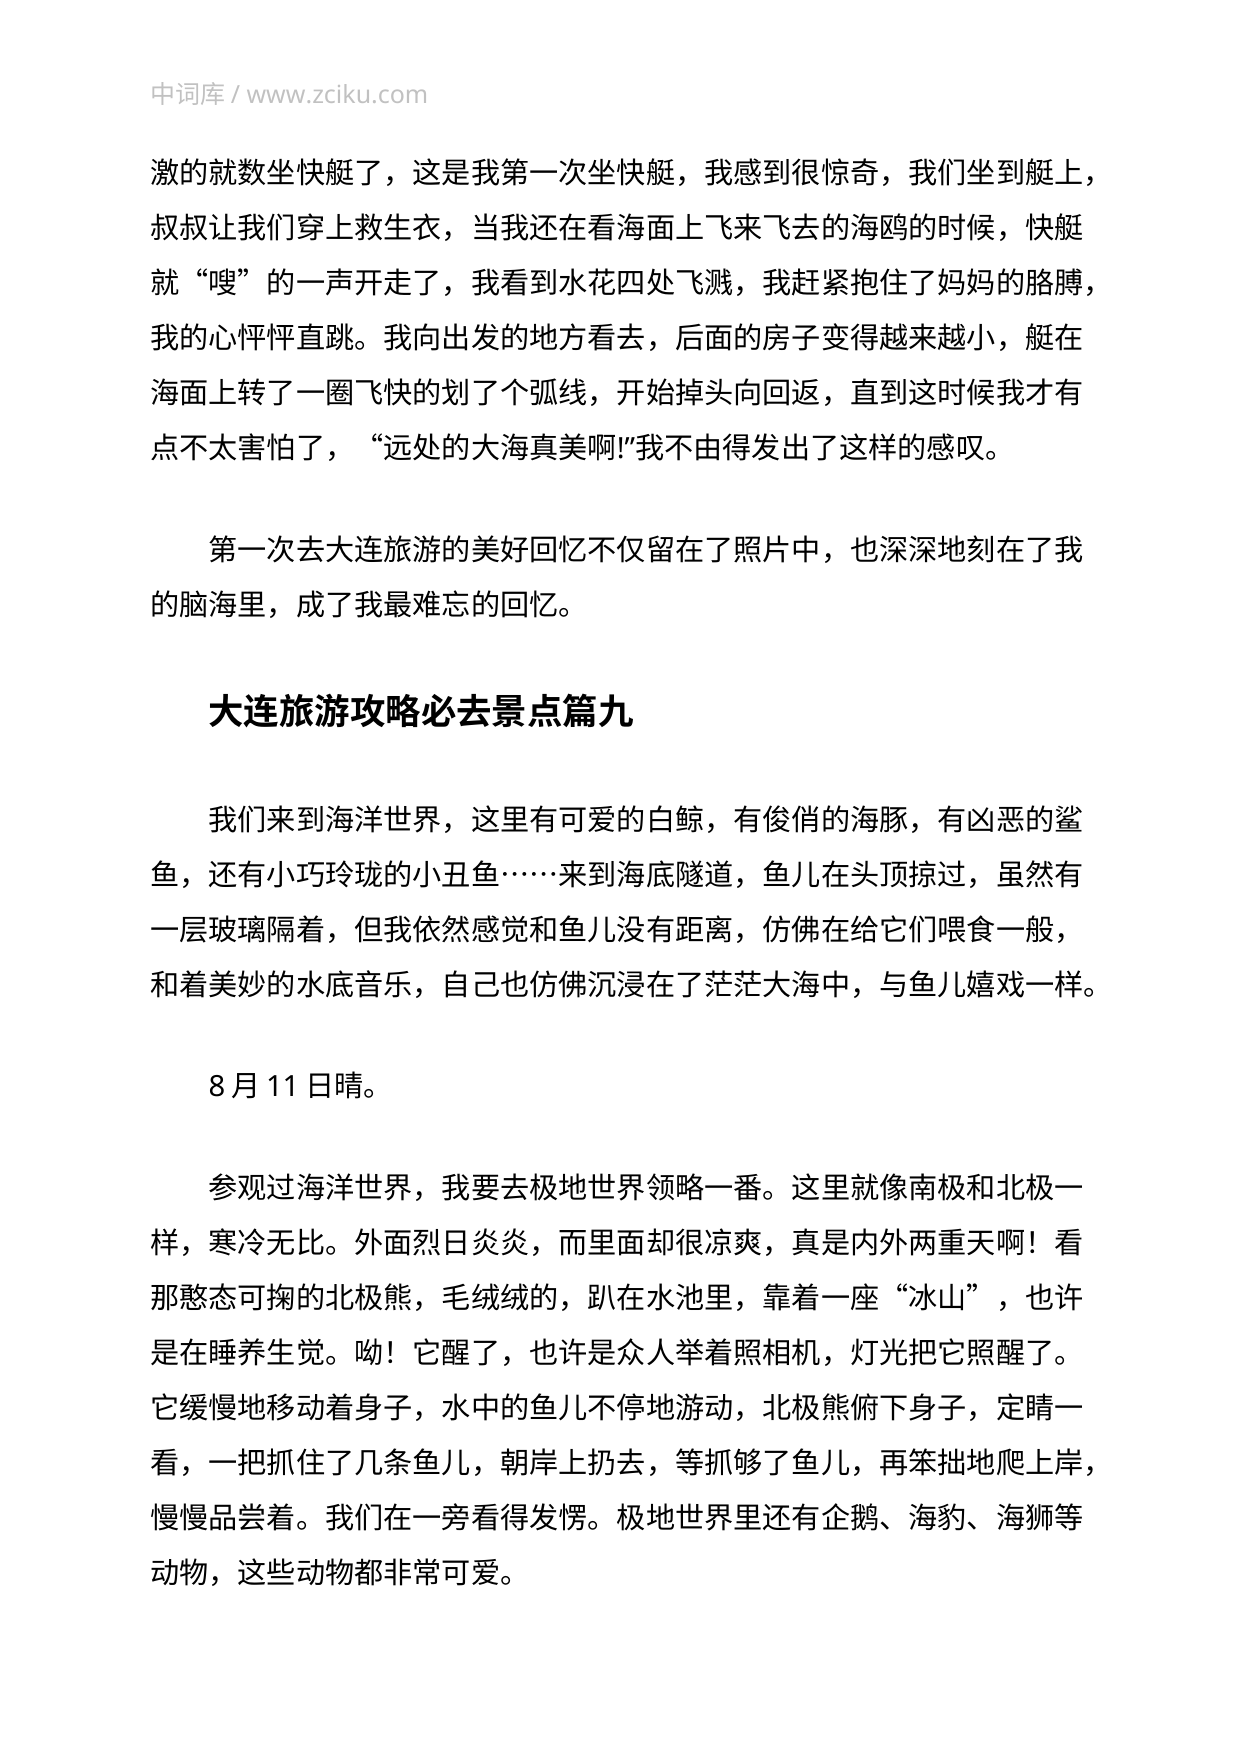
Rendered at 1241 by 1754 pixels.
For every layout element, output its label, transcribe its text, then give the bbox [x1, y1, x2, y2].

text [150, 150, 1090, 467]
text 我们来到海洋世界，这里有可爱的白鲸，有俊俏的海豚，有凶恶的鲨鱼，还有小巧玲珑的小丑鱼……来到海底隧道，鱼儿在头顶掠过，虽然有一层玻璃隔着，但我依然感觉和鱼儿没有距离，仿佛在给它们喂食一般，和着美妙的水底音乐，自己也仿佛沉浸在了茫茫大海中，与鱼儿嬉戏一样。 [150, 797, 1090, 1003]
text 第一次去大连旅游的美好回忆不仅留在了照片中，也深深地刻在了我的脑海里，成了我最难忘的回忆。 [150, 526, 1090, 624]
text 8月11日晴。 [150, 1063, 1090, 1105]
text 大连旅游攻略必去景点篇九 [150, 683, 1090, 734]
text 参观过海洋世界，我要去极地世界领略一番。这里就像南极和北极一样，寒冷无比。外面烈日炎炎，而里面却很凉爽，真是内外两重天啊！看那憨态可掬的北极熊，毛绒绒的，趴在水池里，靠着一座“冰山”，也许是在睡养生觉。呦！它醒了，也许是众人举着照相机，灯光把它照醒了。它缓慢地移动着身子，水中的鱼儿不停地游动，北极熊俯下身子，定睛一看，一把抓住了几条鱼儿，朝岸上扔去，等抓够了鱼儿，再笨拙地爬上岸，慢慢品尝着。我们在一旁看得发愣。极地世界里还有企鹅、海豹、海狮等动物，这些动物都非常可爱。 [150, 1165, 1090, 1592]
